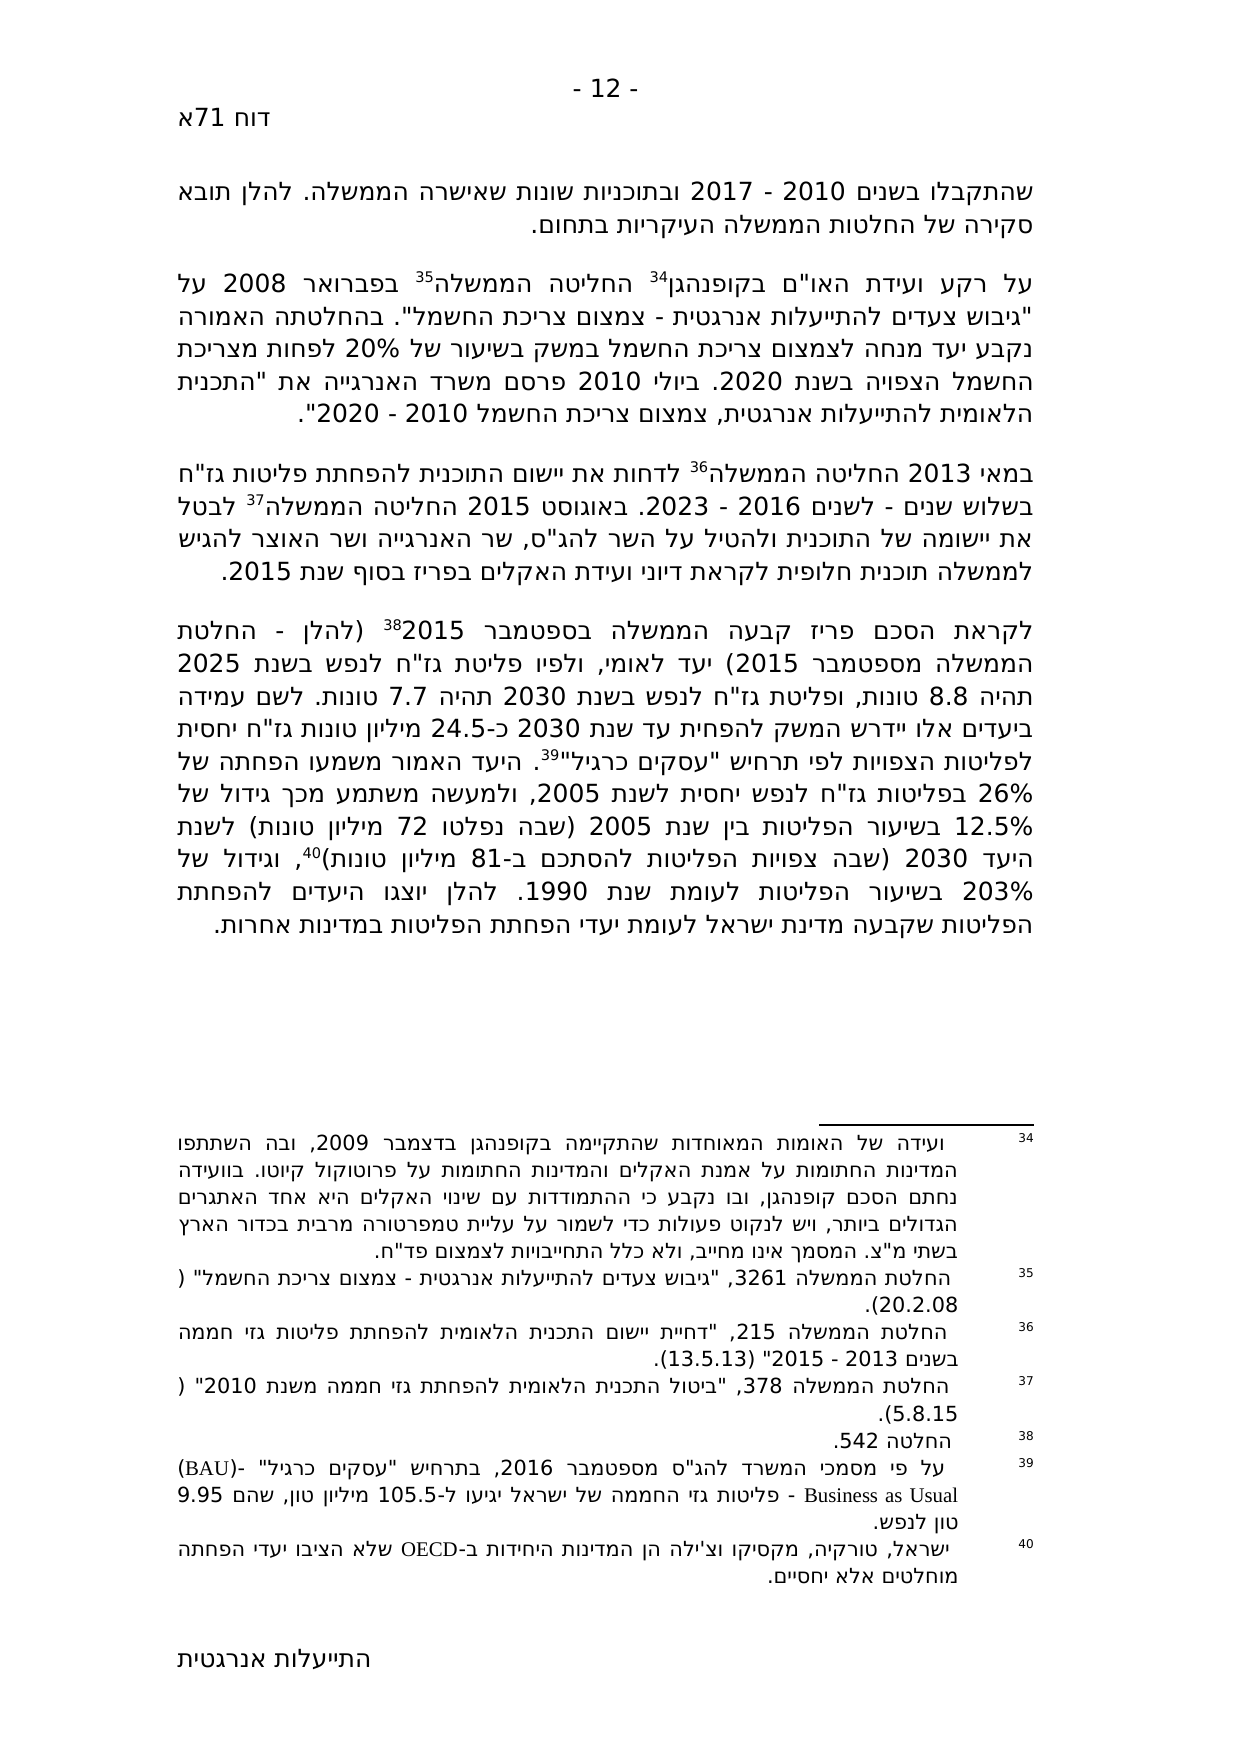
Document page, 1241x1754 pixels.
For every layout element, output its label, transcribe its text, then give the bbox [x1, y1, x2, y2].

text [177, 177, 1033, 239]
text על רקע ועידת האו"ם בקופנהגן החליטה הממשלה בפברואר 2008 על "גיבוש צעדים להתייעלות אנרגטית - צמצום צריכת החשמל". בהחלטתה האמורה נקבע יעד מנחה לצמצום צריכת החשמל במשק בשיעור של 20% לפחות מצריכת החשמל הצפויה בשנת 2020. ביולי 2010 פרסם משרד האנרגייה את "התכנית הלאומית להתייעלות אנרגטית, צמצום צריכת החשמל 2010 - 2020". [177, 269, 1033, 429]
text לקראת הסכם פריז קבעה הממשלה בספטמבר 2015 (להלן - החלטת הממשלה מספטמבר 2015) יעד לאומי, ולפיו פליטת גז"ח לנפש בשנת 2025 תהיה 8.8 טונות, ופליטת גז"ח לנפש בשנת 2030 תהיה 7.7 טונות. לשם עמידה ביעדים אלו יידרש המשק להפחית עד שנת 2030 כ-24.5 מיליון טונות גז"ח יחסית לפליטות הצפויות לפי תרחיש "עסקים כרגיל". היעד האמור משמעו הפחתה של 26% בפליטות גז"ח לנפש יחסית לשנת 2005, ולמעשה משתמע מכך גידול של 12.5% בשיעור הפליטות בין שנת 2005 (שבה נפלטו 72 מיליון טונות) לשנת היעד 2030 (שבה צפויות הפליטות להסתכם ב-81 מיליון טונות), וגידול של 203% בשיעור הפליטות לעומת שנת 1990. להלן יוצגו היעדים להפחתת הפליטות שקבעה מדינת ישראל לעומת יעדי הפחתת הפליטות במדינות אחרות. [177, 616, 1033, 939]
text במאי 2013 החליטה הממשלה לדחות את יישום התוכנית להפחתת פליטות גז"ח בשלוש שנים - לשנים 2016 - 2023. באוגוסט 2015 החליטה הממשלה לבטל את יישומה של התוכנית ולהטיל על השר להג"ס, שר האנרגייה ושר האוצר להגיש לממשלה תוכנית חלופית לקראת דיוני ועידת האקלים בפריז בסוף שנת 2015. [177, 459, 1033, 586]
